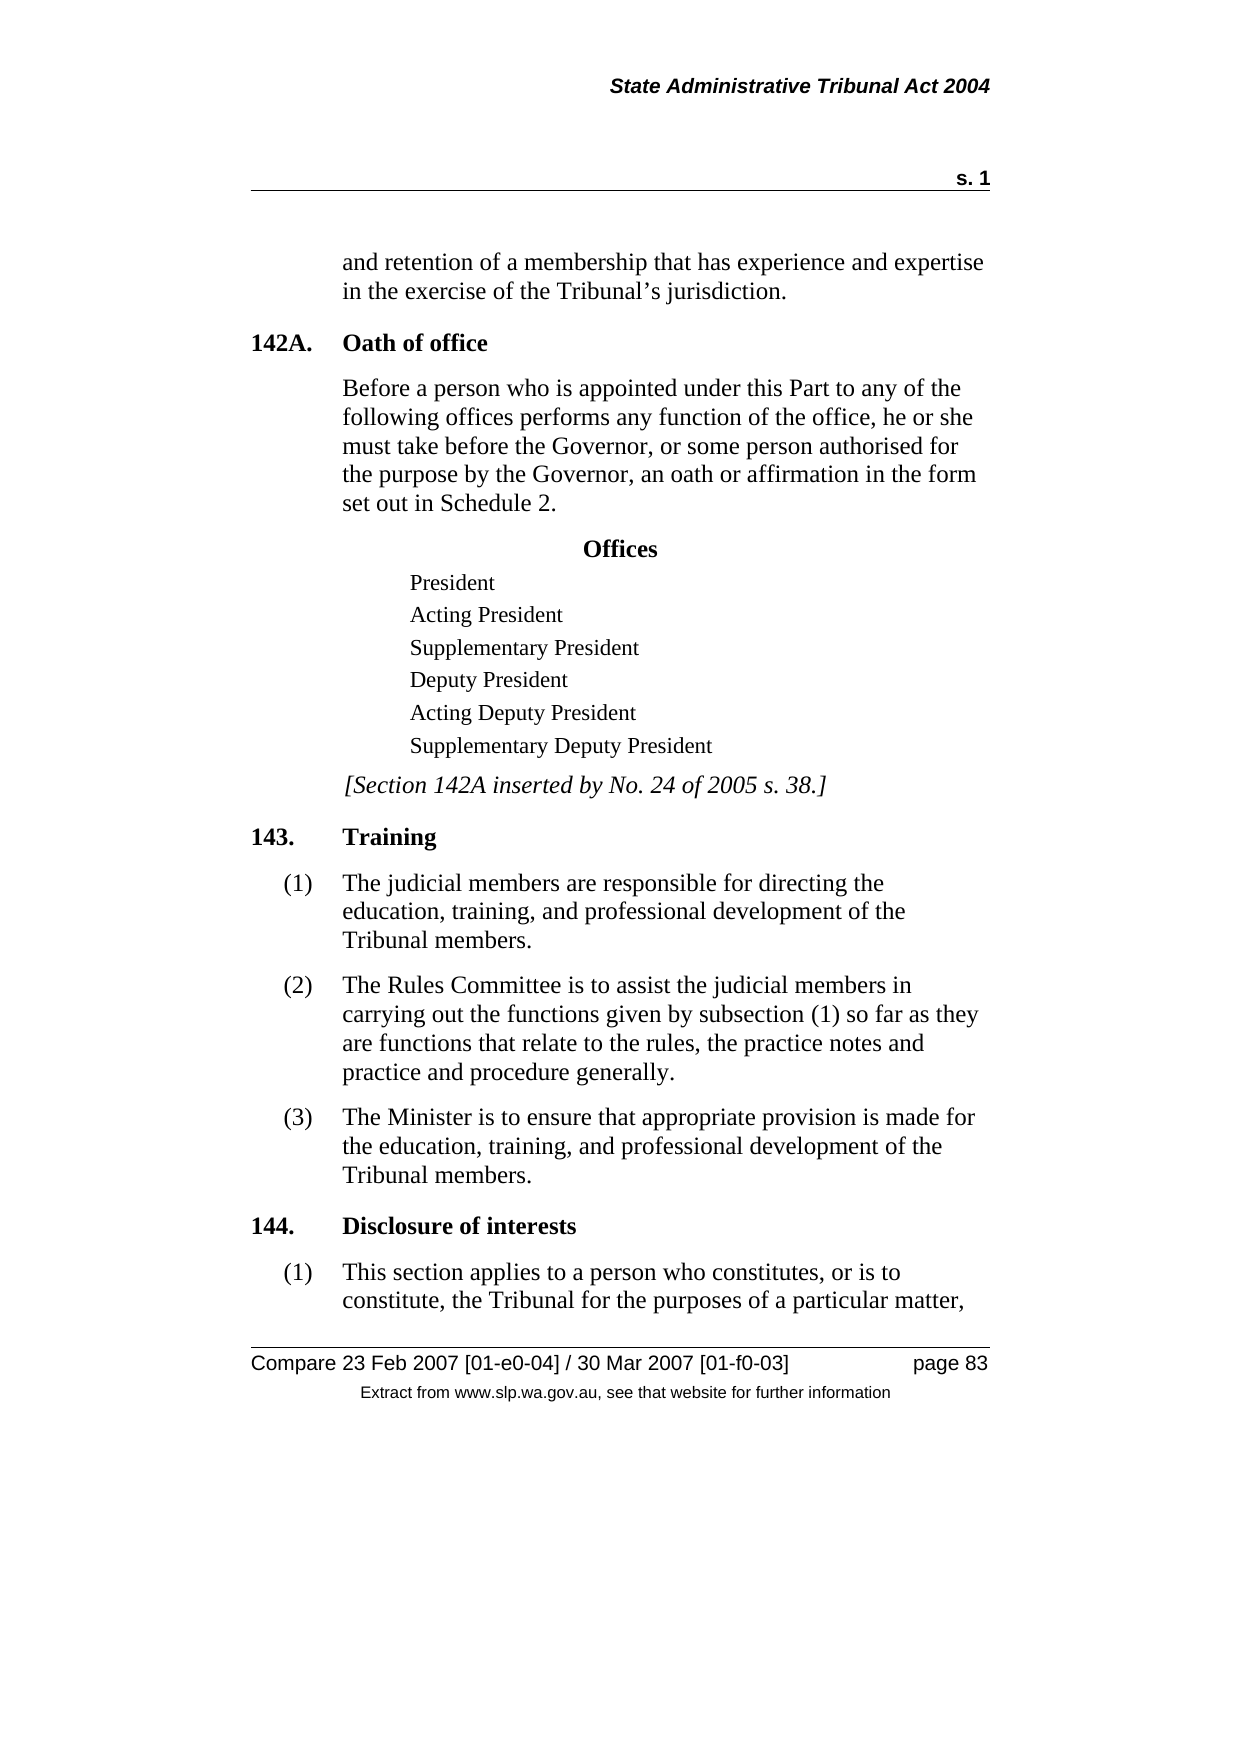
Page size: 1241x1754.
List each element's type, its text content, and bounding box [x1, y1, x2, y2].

subtitle Offices [251, 534, 990, 562]
subtitle 142A. Oath of office [251, 328, 990, 357]
text (1) The judicial members are responsible for directing the education, training, and professional development of the Tribunal members. [251, 868, 990, 954]
subtitle 144. Disclosure of interests [251, 1211, 990, 1240]
subtitle 143. Training [251, 822, 990, 851]
text [Section 142A inserted by No. 24 of 2005 s. 38.] [251, 771, 990, 799]
table_cell Supplementary President [398, 628, 959, 660]
text Before a person who is appointed under this Part to any of the following offices performs any function of the office, he or she must take before the Governor, or some person authorised for the purpose by the Governor, an oath or affirmation in the form set out in Schedule 2. [251, 373, 990, 517]
table_cell Acting Deputy President [398, 693, 959, 726]
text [251, 247, 990, 305]
table_cell Supplementary Deputy President [398, 726, 959, 758]
table_cell Acting President [398, 595, 959, 628]
table_cell Deputy President [398, 660, 959, 693]
text (2) The Rules Committee is to assist the judicial members in carrying out the functions given by subsection (1) so far as they are functions that relate to the rules, the practice notes and practice and procedure generally. [251, 971, 990, 1086]
table_header President [398, 563, 959, 595]
text (3) The Minister is to ensure that appropriate provision is made for the education, training, and professional development of the Tribunal members. [251, 1102, 990, 1188]
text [251, 1257, 990, 1314]
